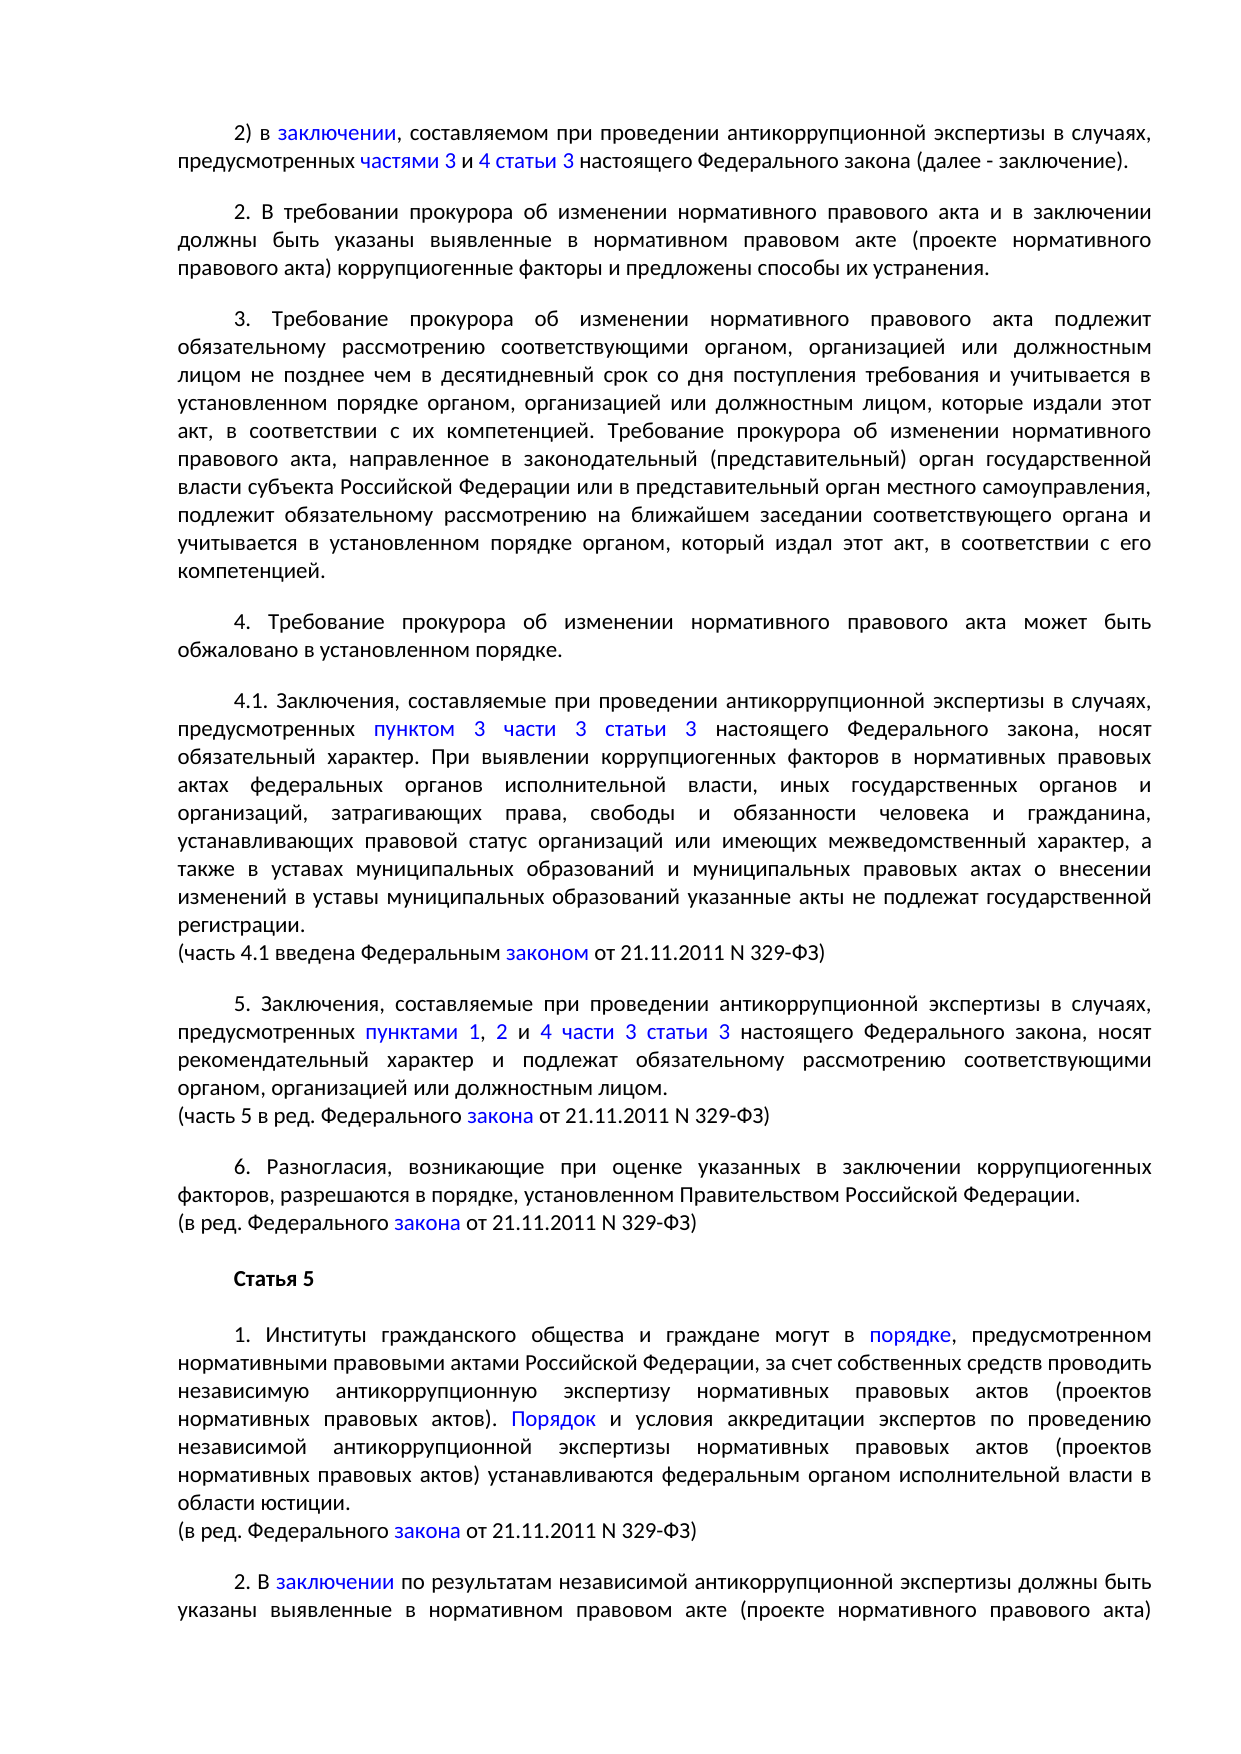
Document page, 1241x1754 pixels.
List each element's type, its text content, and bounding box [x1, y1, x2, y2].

text 6. Разногласия, возникающие при оценке указанных в заключении коррупциогенных факторов, разрешаются в порядке, установленном Правительством Российской Федерации. [177, 1152, 1152, 1208]
title Статья 5 [177, 1264, 1152, 1292]
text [177, 1567, 1152, 1623]
text 4.1. Заключения, составляемые при проведении антикоррупционной экспертизы в случаях, предусмотренных пунктом 3 части 3 статьи 3 настоящего Федерального закона, носят обязательный характер. При выявлении коррупциогенных факторов в нормативных правовых актах федеральных органов исполнительной власти, иных государственных органов и организаций, затрагивающих права, свободы и обязанности человека и гражданина, устанавливающих правовой статус организаций или имеющих межведомственный характер, а также в уставах муниципальных образований и муниципальных правовых актах о внесении изменений в уставы муниципальных образований указанные акты не подлежат государственной регистрации. [177, 686, 1152, 938]
text 1. Институты гражданского общества и граждане могут в порядке, предусмотренном нормативными правовыми актами Российской Федерации, за счет собственных средств проводить независимую антикоррупционную экспертизу нормативных правовых актов (проектов нормативных правовых актов). Порядок и условия аккредитации экспертов по проведению независимой антикоррупционной экспертизы нормативных правовых актов (проектов нормативных правовых актов) устанавливаются федеральным органом исполнительной власти в области юстиции. [177, 1320, 1152, 1517]
text 2. В требовании прокурора об изменении нормативного правового акта и в заключении должны быть указаны выявленные в нормативном правовом акте (проекте нормативного правового акта) коррупциогенные факторы и предложены способы их устранения. [177, 197, 1152, 281]
text 4. Требование прокурора об изменении нормативного правового акта может быть обжаловано в установленном порядке. [177, 607, 1152, 663]
text 5. Заключения, составляемые при проведении антикоррупционной экспертизы в случаях, предусмотренных пунктами 1, 2 и 4 части 3 статьи 3 настоящего Федерального закона, носят рекомендательный характер и подлежат обязательному рассмотрению соответствующими органом, организацией или должностным лицом. [177, 989, 1152, 1101]
text (в ред. Федерального закона от 21.11.2011 N 329-ФЗ) [177, 1208, 1152, 1236]
text 2) в заключении, составляемом при проведении антикоррупционной экспертизы в случаях, предусмотренных частями 3 и 4 статьи 3 настоящего Федерального закона (далее - заключение). [177, 118, 1152, 174]
text (часть 4.1 введена Федеральным законом от 21.11.2011 N 329-ФЗ) [177, 938, 1152, 966]
text (в ред. Федерального закона от 21.11.2011 N 329-ФЗ) [177, 1517, 1152, 1544]
text (часть 5 в ред. Федерального закона от 21.11.2011 N 329-ФЗ) [177, 1101, 1152, 1129]
text 3. Требование прокурора об изменении нормативного правового акта подлежит обязательному рассмотрению соответствующими органом, организацией или должностным лицом не позднее чем в десятидневный срок со дня поступления требования и учитывается в установленном порядке органом, организацией или должностным лицом, которые издали этот акт, в соответствии с их компетенцией. Требование прокурора об изменении нормативного правового акта, направленное в законодательный (представительный) орган государственной власти субъекта Российской Федерации или в представительный орган местного самоуправления, подлежит обязательному рассмотрению на ближайшем заседании соответствующего органа и учитывается в установленном порядке органом, который издал этот акт, в соответствии с его компетенцией. [177, 304, 1152, 584]
